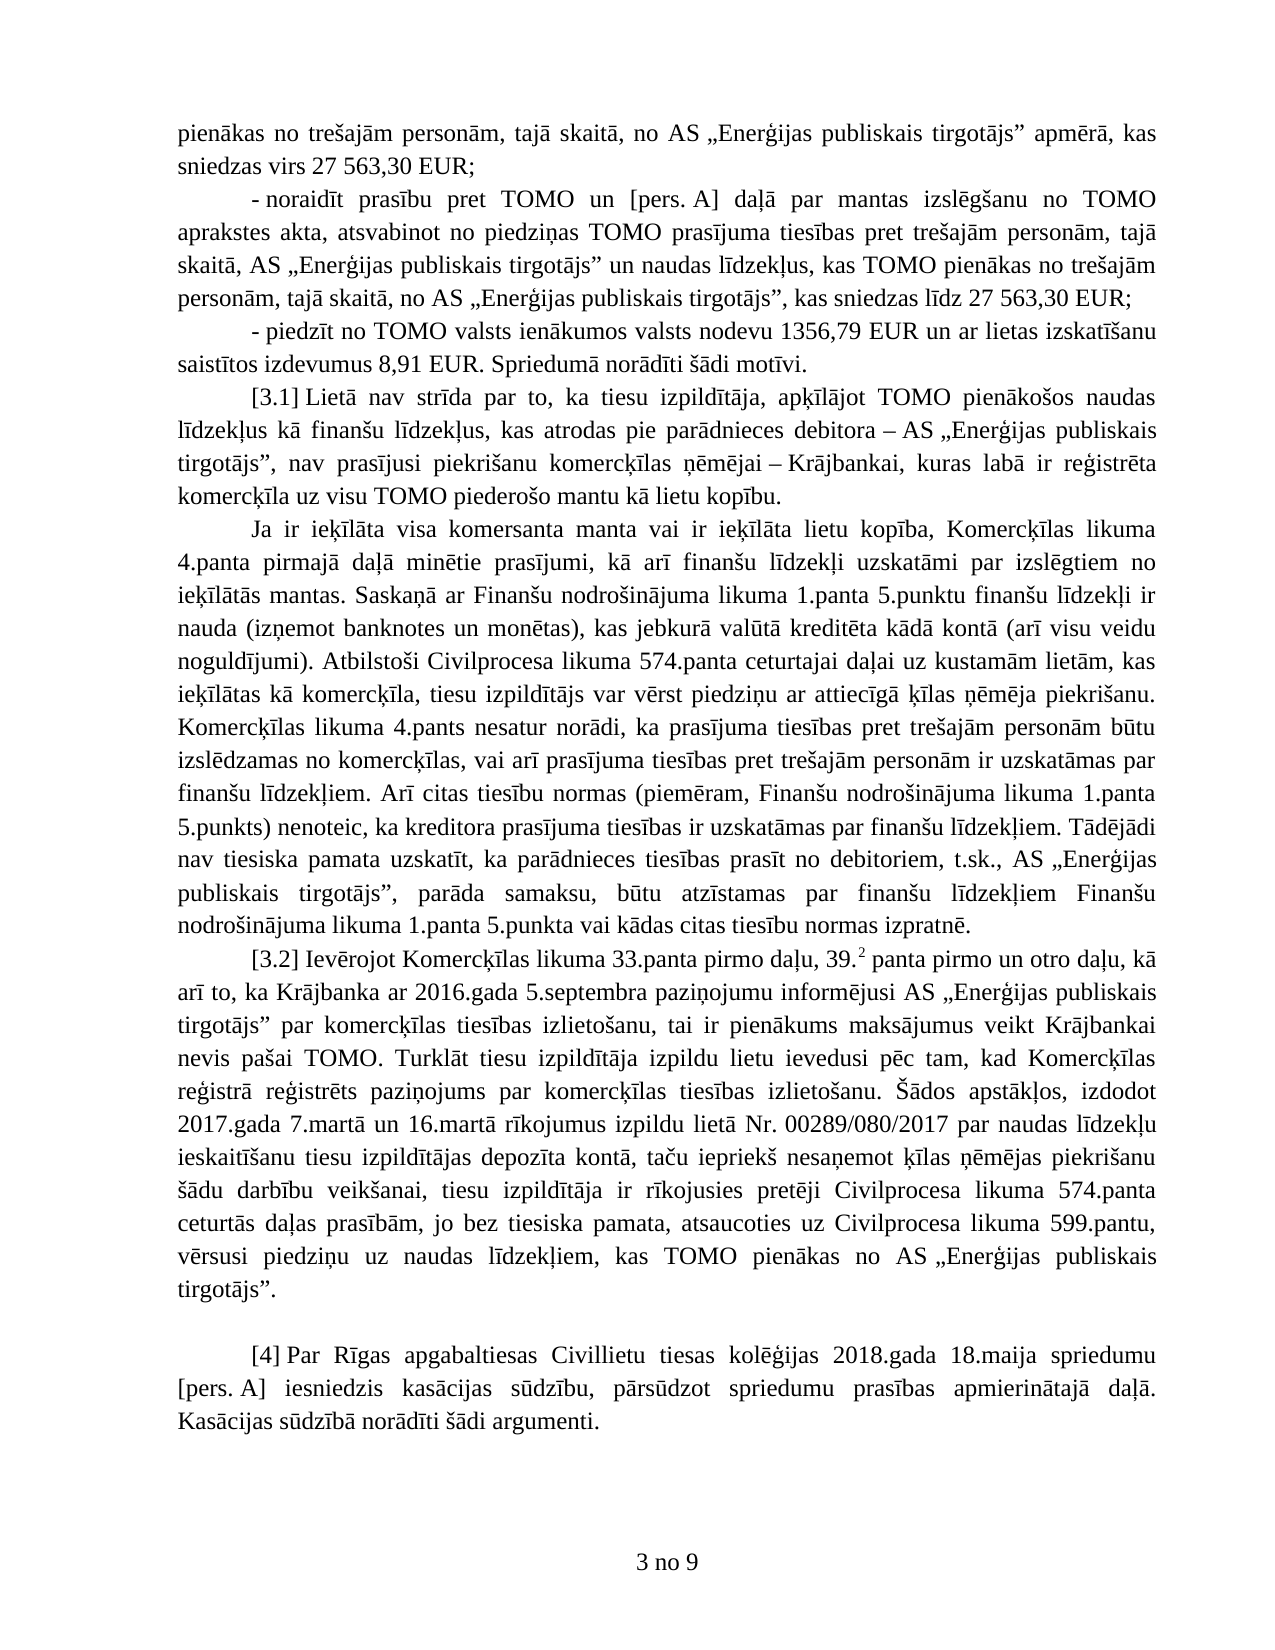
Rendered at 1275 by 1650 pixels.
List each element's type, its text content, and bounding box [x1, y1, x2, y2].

text [3.2] Ievērojot Komercķīlas likuma 33.panta pirmo daļu, 39.2 panta pirmo un otro daļu, kā arī to, ka Krājbanka ar 2016.gada 5.septembra paziņojumu informējusi AS „Enerģijas publiskais tirgotājs” par komercķīlas tiesības izlietošanu, tai ir pienākums maksājumus veikt Krājbankai nevis pašai TOMO. Turklāt tiesu izpildītāja izpildu lietu ievedusi pēc tam, kad Komercķīlas reģistrā reģistrēts paziņojums par komercķīlas tiesības izlietošanu. Šādos apstākļos, izdodot 2017.gada 7.martā un 16.martā rīkojumus izpildu lietā Nr. 00289/080/2017 par naudas līdzekļu ieskaitīšanu tiesu izpildītājas depozīta kontā, taču iepriekš nesaņemot ķīlas ņēmējas piekrišanu šādu darbību veikšanai, tiesu izpildītāja ir rīkojusies pretēji Civilprocesa likuma 574.panta ceturtās daļas prasībām, jo bez tiesiska pamata, atsaucoties uz Civilprocesa likuma 599.pantu, vērsusi piedziņu uz naudas līdzekļiem, kas TOMO pienākas no AS „Enerģijas publiskais tirgotājs”. [177, 944, 1157, 1303]
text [177, 118, 1157, 180]
text Ja ir ieķīlāta visa komersanta manta vai ir ieķīlāta lietu kopība, Komercķīlas likuma 4.panta pirmajā daļā minētie prasījumi, kā arī finanšu līdzekļi uzskatāmi par izslēgtiem no ieķīlātās mantas. Saskaņā ar Finanšu nodrošinājuma likuma 1.panta 5.punktu finanšu līdzekļi ir nauda (izņemot banknotes un monētas), kas jebkurā valūtā kreditēta kādā kontā (arī visu veidu noguldījumi). Atbilstoši Civilprocesa likuma 574.panta ceturtajai daļai uz kustamām lietām, kas ieķīlātas kā komercķīla, tiesu izpildītājs var vērst piedziņu ar attiecīgā ķīlas ņēmēja piekrišanu. Komercķīlas likuma 4.pants nesatur norādi, ka prasījuma tiesības pret trešajām personām būtu izslēdzamas no komercķīlas, vai arī prasījuma tiesības pret trešajām personām ir uzskatāmas par finanšu līdzekļiem. Arī citas tiesību normas (piemēram, Finanšu nodrošinājuma likuma 1.panta 5.punkts) nenoteic, ka kreditora prasījuma tiesības ir uzskatāmas par finanšu līdzekļiem. Tādējādi nav tiesiska pamata uzskatīt, ka parādnieces tiesības prasīt no debitoriem, t.sk., AS „Enerģijas publiskais tirgotājs”, parāda samaksu, būtu atzīstamas par finanšu līdzekļiem Finanšu nodrošinājuma likuma 1.panta 5.punkta vai kādas citas tiesību normas izpratnē. [177, 514, 1157, 939]
text [3.1] Lietā nav strīda par to, ka tiesu izpildītāja, apķīlājot TOMO pienākošos naudas līdzekļus kā finanšu līdzekļus, kas atrodas pie parādnieces debitora – AS „Enerģijas publiskais tirgotājs”, nav prasījusi piekrišanu komercķīlas ņēmējai – Krājbankai, kuras labā ir reģistrēta komercķīla uz visu TOMO piederošo mantu kā lietu kopību. [177, 382, 1157, 510]
text - noraidīt prasību pret TOMO un [pers. A] daļā par mantas izslēgšanu no TOMO aprakstes akta, atsvabinot no piedziņas TOMO prasījuma tiesības pret trešajām personām, tajā skaitā, AS „Enerģijas publiskais tirgotājs” un naudas līdzekļus, kas TOMO pienākas no trešajām personām, tajā skaitā, no AS „Enerģijas publiskais tirgotājs”, kas sniedzas līdz 27 563,30 EUR; [177, 184, 1157, 312]
text - piedzīt no TOMO valsts ienākumos valsts nodevu 1356,79 EUR un ar lietas izskatīšanu saistītos izdevumus 8,91 EUR. Spriedumā norādīti šādi motīvi. [177, 316, 1157, 378]
text [4] Par Rīgas apgabaltiesas Civillietu tiesas kolēģijas 2018.gada 18.maija spriedumu [pers. A] iesniedzis kasācijas sūdzību, pārsūdzot spriedumu prasības apmierinātajā daļā. Kasācijas sūdzībā norādīti šādi argumenti. [177, 1340, 1157, 1435]
